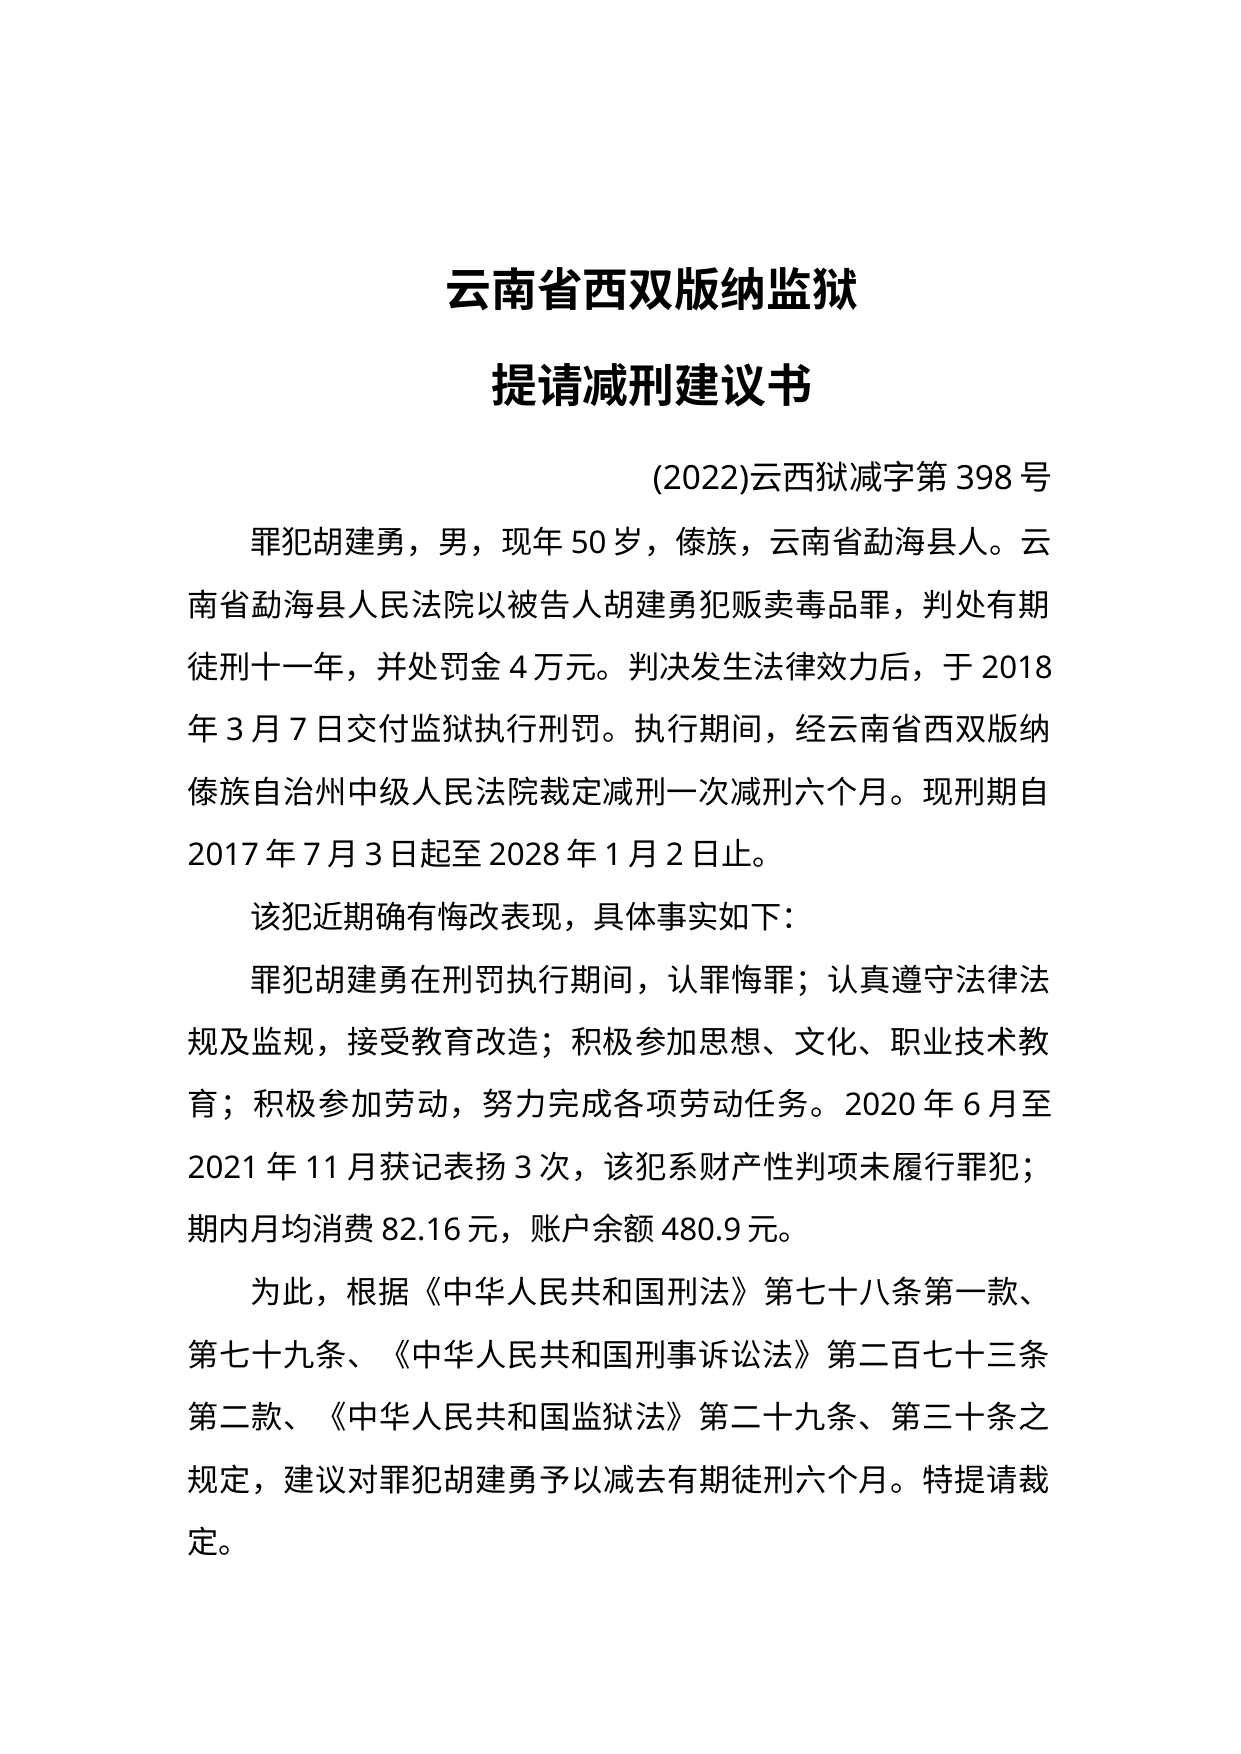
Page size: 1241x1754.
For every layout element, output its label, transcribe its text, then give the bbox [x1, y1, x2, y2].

text 罪犯胡建勇在刑罚执行期间，认罪悔罪；认真遵守法律法规及监规，接受教育改造；积极参加思想、文化、职业技术教育；积极参加劳动，努力完成各项劳动任务。2020年6月至2021年11月获记表扬3次，该犯系财产性判项未履行罪犯；期内月均消费82.16元，账户余额480.9元。 [187, 937, 1053, 1250]
text (2022)云西狱减字第398号 [187, 448, 1053, 500]
text 云南省西双版纳监狱 [187, 253, 1053, 320]
text 该犯近期确有悔改表现，具体事实如下： [187, 875, 1053, 937]
text 提请减刑建议书 [187, 349, 1053, 415]
text 为此，根据《中华人民共和国刑法》第七十八条第一款、第七十九条、《中华人民共和国刑事诉讼法》第二百七十三条第二款、《中华人民共和国监狱法》第二十九条、第三十条之规定，建议对罪犯胡建勇予以减去有期徒刑六个月。特提请裁定。 [187, 1250, 1053, 1562]
text 罪犯胡建勇，男，现年50岁，傣族，云南省勐海县人。云南省勐海县人民法院以被告人胡建勇犯贩卖毒品罪，判处有期徒刑十一年，并处罚金4万元。判决发生法律效力后，于2018年3月7日交付监狱执行刑罚。执行期间，经云南省西双版纳傣族自治州中级人民法院裁定减刑一次减刑六个月。现刑期自2017年7月3日起至2028年1月2日止。 [187, 500, 1053, 875]
